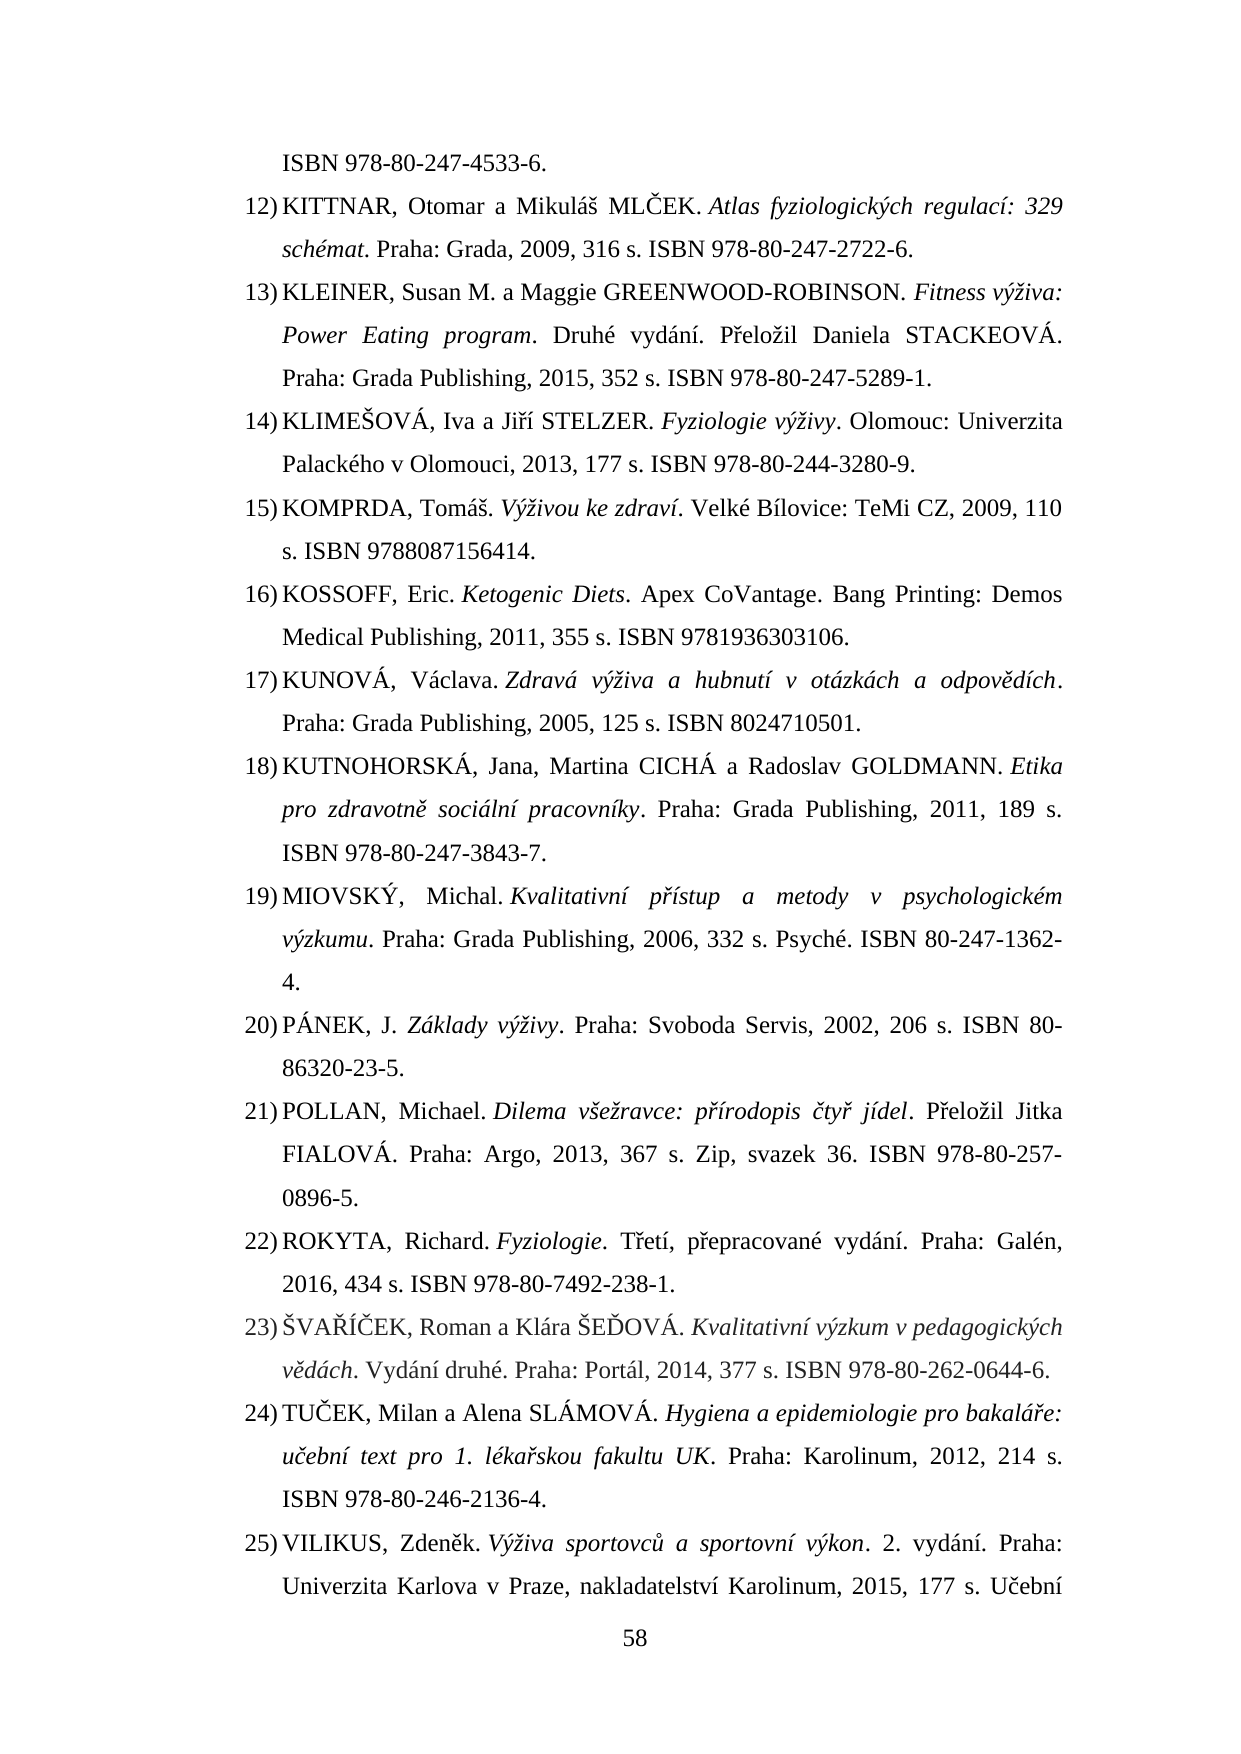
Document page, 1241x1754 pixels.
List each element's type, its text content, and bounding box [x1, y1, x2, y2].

list ROKYTA, Richard. Fyziologie. Třetí, přepracované vydání. Praha: Galén, 2016, 434 s. ISBN 978-80-7492-238-1. [244, 1312, 1063, 1384]
list TUČEK, Milan a Alena SLÁMOVÁ. Hygiena a epidemiologie pro bakaláře: učební text pro 1. lékařskou fakultu UK. Praha: Karolinum, 2012, 214 s. ISBN 978-80-246-2136-4. [244, 1484, 1063, 1599]
list MIOVSKÝ, Michal. Kvalitativní přístup a metody v psychologickém výzkumu. Praha: Grada Publishing, 2006, 332 s. Psyché. ISBN 80-247-1362-4. [244, 967, 1063, 1082]
list POLLAN, Michael. Dilema všežravce: přírodopis čtyř jídel. Přeložil Jitka FIALOVÁ. Praha: Argo, 2013, 367 s. Zip, svazek 36. ISBN 978-80-257-0896-5. [244, 1183, 1063, 1298]
list KASPER, Heinrich a Walter BURGHARDT. Výživa v medicíně a dietetika. Přeložil Karel PROCHÁZKA. 11. vyd. Praha: Grada Publishing, 2015, 572 s. ISBN 978-80-247-4533-6. [244, 148, 1063, 263]
list KOMPRDA, Tomáš. Výživou ke zdraví. Velké Bílovice: TeMi CZ, 2009, 110 s. ISBN 9788087156414. [244, 579, 1063, 651]
list PÁNEK, J. Základy výživy. Praha: Svoboda Servis, 2002, 206 s. ISBN 80-86320-23-5. [244, 1096, 1063, 1168]
list ŠVAŘÍČEK, Roman a Klára ŠEĎOVÁ. Kvalitativní výzkum v pedagogických vědách. Vydání druhé. Praha: Portál, 2014, 377 s. ISBN 978-80-262-0644-6. [244, 1398, 1063, 1470]
list KOSSOFF, Eric. Ketogenic Diets. Apex CoVantage. Bang Printing: Demos Medical Publishing, 2011, 355 s. ISBN 9781936303106. [244, 665, 1063, 737]
list KITTNAR, Otomar a Mikuláš MLČEK. Atlas fyziologických regulací: 329 schémat. Praha: Grada, 2009, 316 s. ISBN 978-80-247-2722-6. [244, 277, 1063, 349]
list KLEINER, Susan M. a Maggie GREENWOOD-ROBINSON. Fitness výživa: Power Eating program. Druhé vydání. Přeložil Daniela STACKEOVÁ. Praha: Grada Publishing, 2015, 352 s. ISBN 978-80-247-5289-1. [244, 363, 1063, 478]
list KUNOVÁ, Václava. Zdravá výživa a hubnutí v otázkách a odpovědích. Praha: Grada Publishing, 2005, 125 s. ISBN 8024710501. [244, 751, 1063, 823]
list KUTNOHORSKÁ, Jana, Martina CICHÁ a Radoslav GOLDMANN. Etika pro zdravotně sociální pracovníky. Praha: Grada Publishing, 2011, 189 s. ISBN 978-80-247-3843-7. [244, 838, 1063, 953]
list KLIMEŠOVÁ, Iva a Jiří STELZER. Fyziologie výživy. Olomouc: Univerzita Palackého v Olomouci, 2013, 177 s. ISBN 978-80-244-3280-9. [244, 493, 1063, 564]
